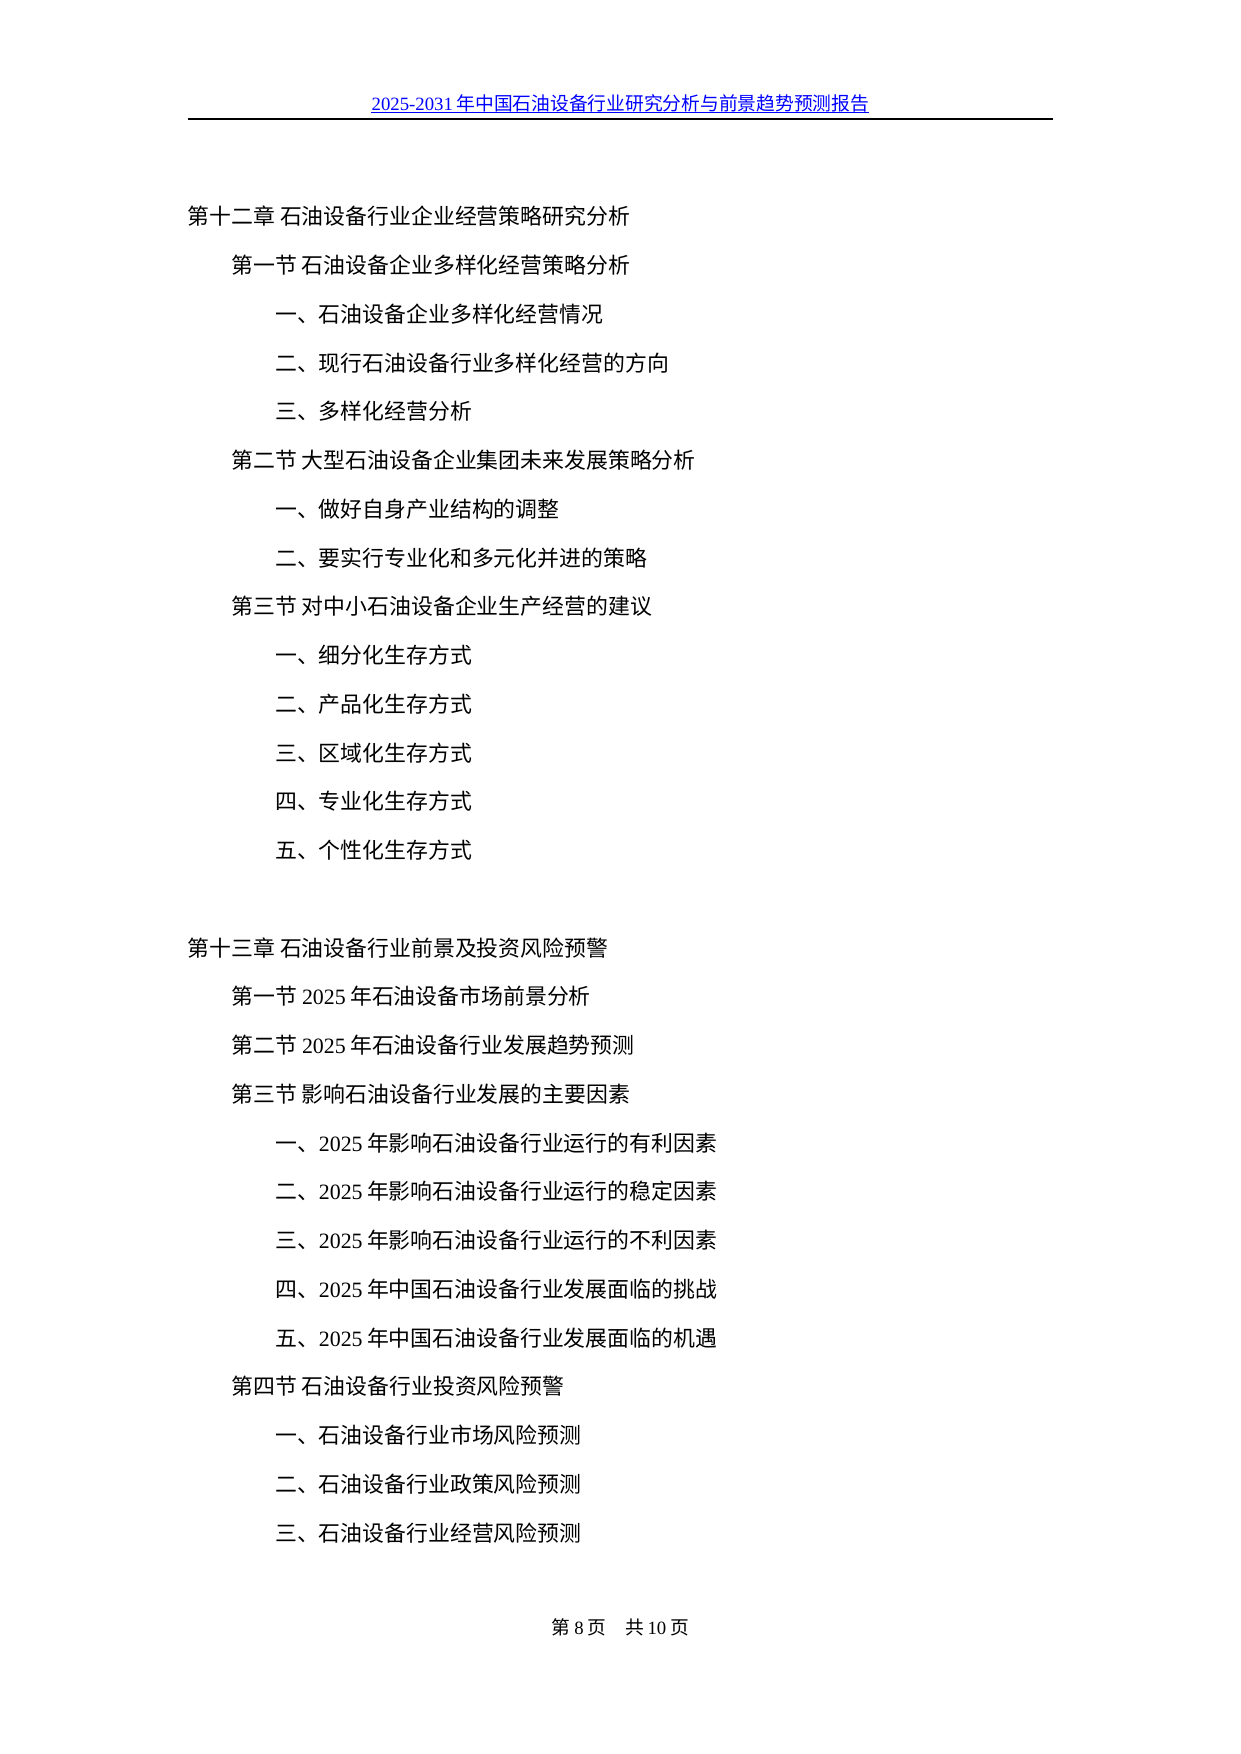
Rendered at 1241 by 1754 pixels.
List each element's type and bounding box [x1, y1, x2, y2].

text [187, 150, 1053, 1548]
